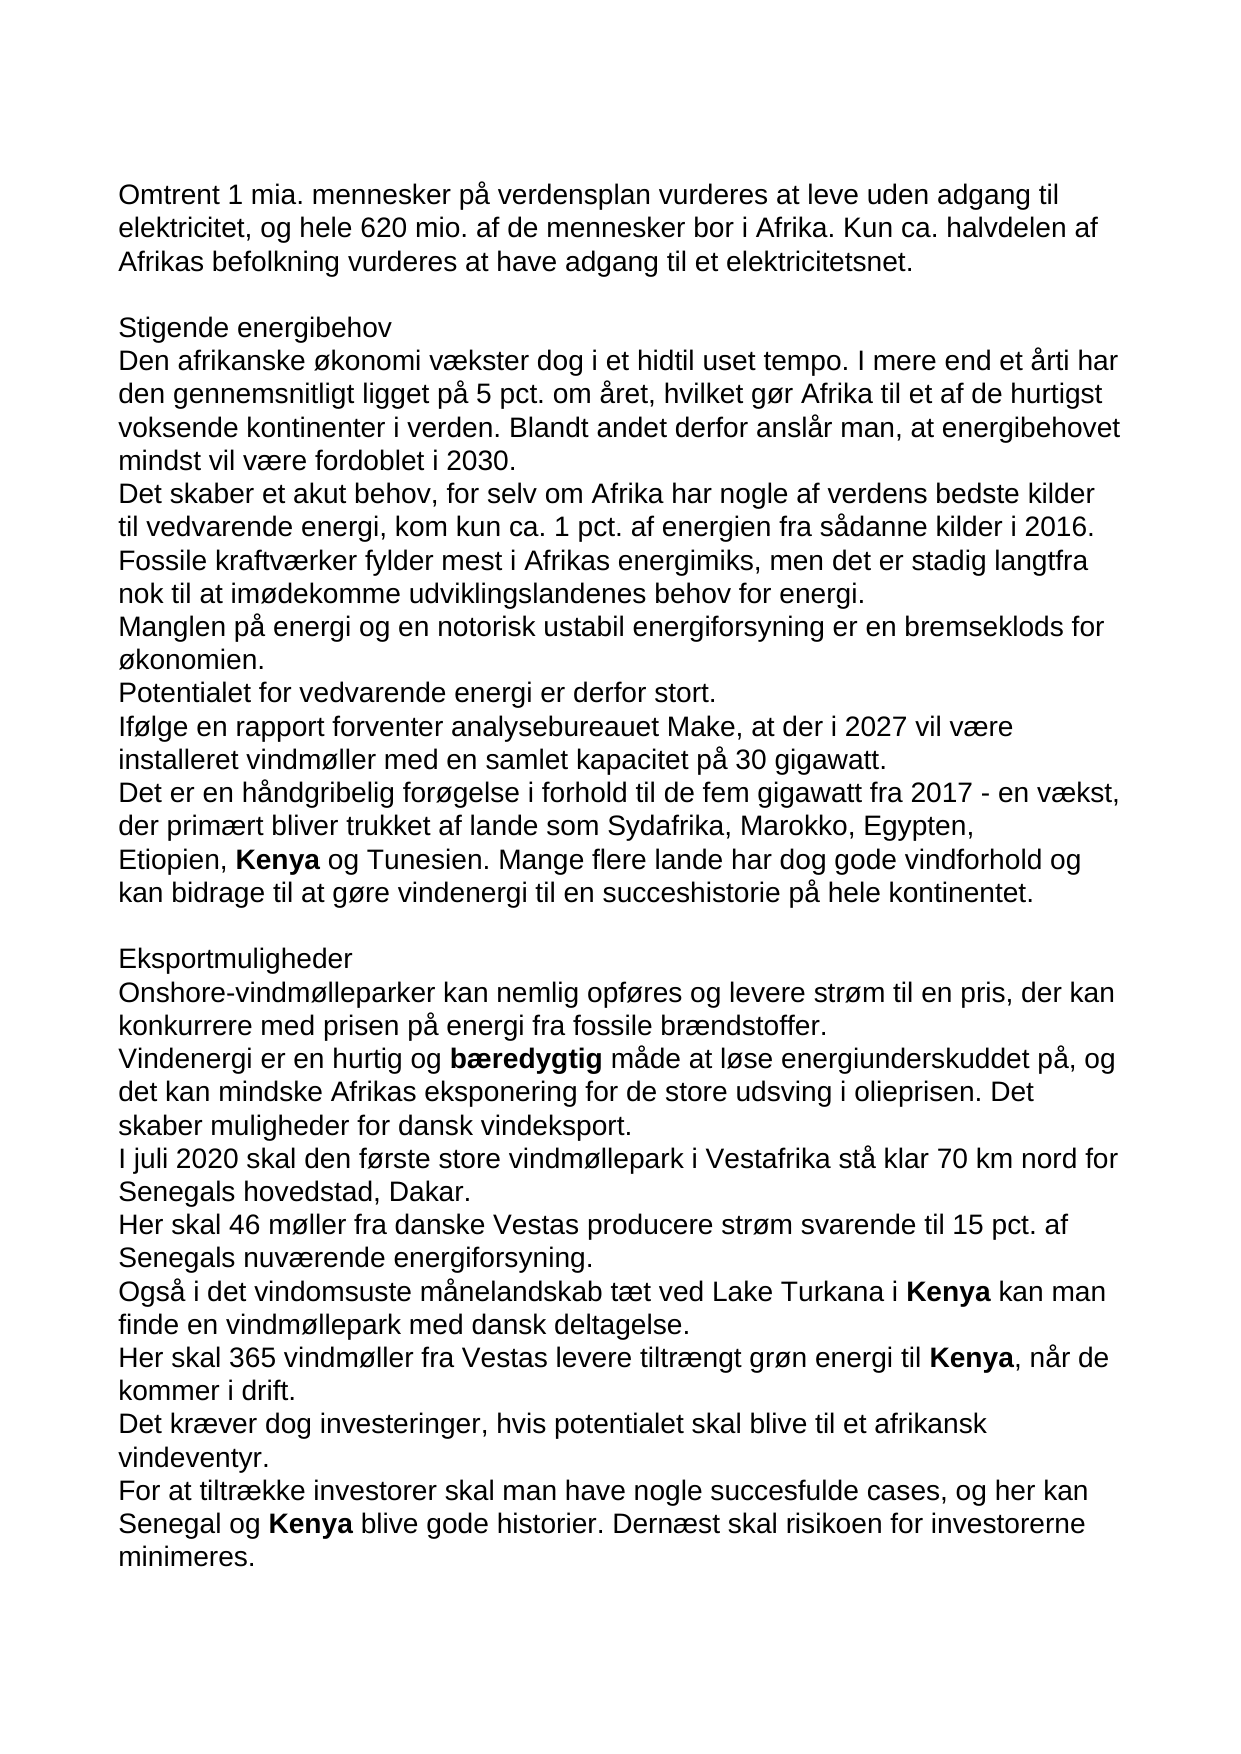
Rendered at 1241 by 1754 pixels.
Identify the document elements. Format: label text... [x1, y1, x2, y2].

text For at tiltrække investorer skal man have nogle succesfulde cases, og her kan Senegal og Kenya blive gode historier. Dernæst skal risikoen for investorerne minimeres. [118, 1473, 1122, 1573]
text Her skal 365 vindmøller fra Vestas levere tiltrængt grøn energi til Kenya, når de kommer i drift. [118, 1340, 1122, 1407]
text Manglen på energi og en notorisk ustabil energiforsyning er en bremseklods for økonomien. [118, 609, 1122, 676]
text Det kræver dog investeringer, hvis potentialet skal blive til et afrikansk vindeventyr. [118, 1407, 1122, 1473]
text Det er en håndgribelig forøgelse i forhold til de fem gigawatt fra 2017 - en vækst, der primært bliver trukket af lande som Sydafrika, Marokko, Egypten, Etiopien, Kenya og Tunesien. Mange flere lande har dog gode vindforhold og kan bidrage til at gøre vindenergi til en succeshistorie på hele kontinentet. [118, 775, 1122, 908]
text Ifølge en rapport forventer analysebureauet Make, at der i 2027 vil være installeret vindmøller med en samlet kapacitet på 30 gigawatt. [118, 709, 1122, 775]
text Også i det vindomsuste månelandskab tæt ved Lake Turkana i Kenya kan man finde en vindmøllepark med dansk deltagelse. [118, 1274, 1122, 1340]
text Her skal 46 møller fra danske Vestas producere strøm svarende til 15 pct. af Senegals nuværende energiforsyning. [118, 1207, 1122, 1274]
text Onshore-vindmølleparker kan nemlig opføres og levere strøm til en pris, der kan konkurrere med prisen på energi fra fossile brændstoffer. [118, 975, 1122, 1041]
text Vindenergi er en hurtig og bæredygtig måde at løse energiunderskuddet på, og det kan mindske Afrikas eksponering for de store udsving i olieprisen. Det skaber muligheder for dansk vindeksport. [118, 1041, 1122, 1141]
text Omtrent 1 mia. mennesker på verdensplan vurderes at leve uden adgang til elektricitet, og hele 620 mio. af de mennesker bor i Afrika. Kun ca. halvdelen af Afrikas befolkning vurderes at have adgang til et elektricitetsnet. [118, 177, 1122, 277]
text Potentialet for vedvarende energi er derfor stort. [118, 676, 1122, 709]
text Det skaber et akut behov, for selv om Afrika har nogle af verdens bedste kilder til vedvarende energi, kom kun ca. 1 pct. af energien fra sådanne kilder i 2016. Fossile kraftværker fylder mest i Afrikas energimiks, men det er stadig langtfra nok til at imødekomme udviklingslandenes behov for energi. [118, 476, 1122, 609]
text Stigende energibehov [118, 277, 1122, 343]
text Eksportmuligheder [118, 908, 1122, 975]
text I juli 2020 skal den første store vindmøllepark i Vestafrika stå klar 70 km nord for Senegals hovedstad, Dakar. [118, 1141, 1122, 1207]
text Den afrikanske økonomi vækster dog i et hidtil uset tempo. I mere end et årti har den gennemsnitligt ligget på 5 pct. om året, hvilket gør Afrika til et af de hurtigst voksende kontinenter i verden. Blandt andet derfor anslår man, at energibehovet mindst vil være fordoblet i 2030. [118, 343, 1122, 476]
